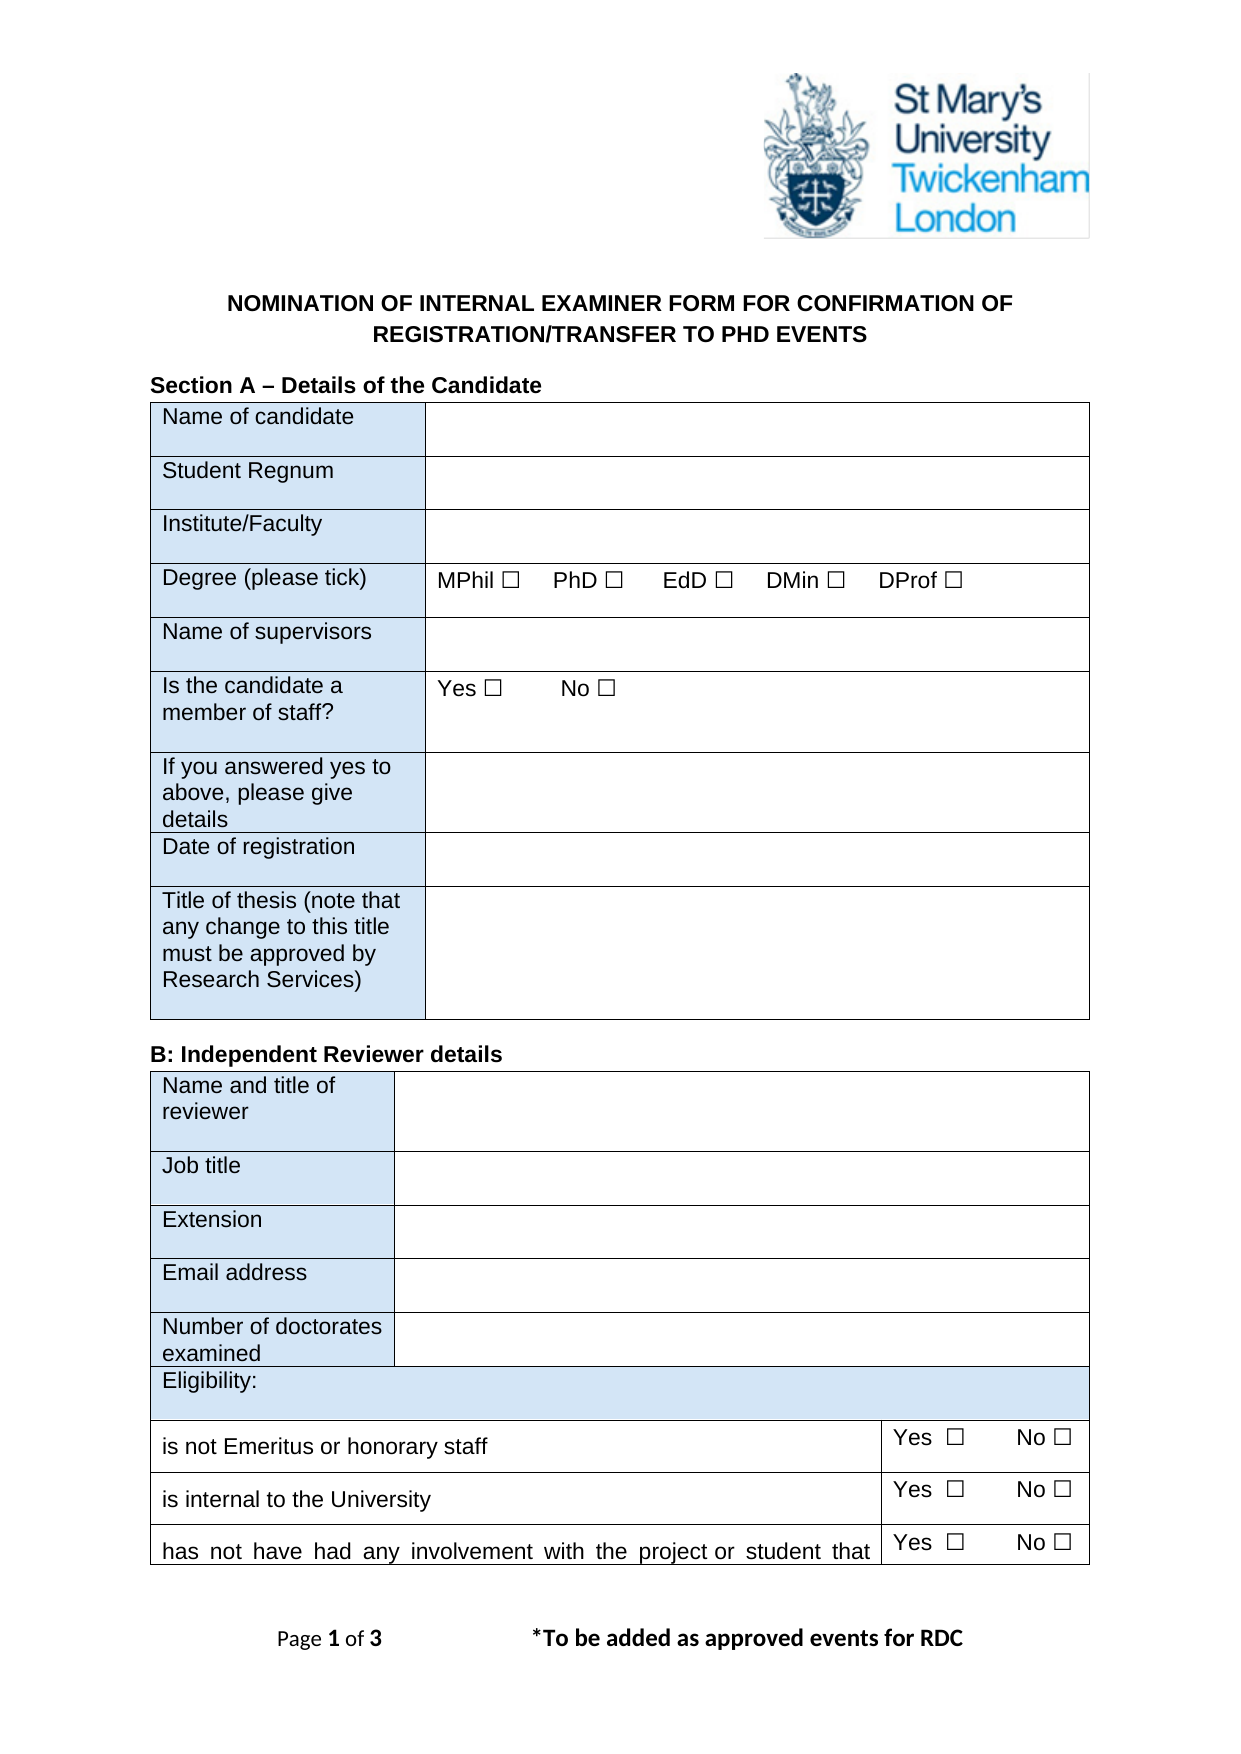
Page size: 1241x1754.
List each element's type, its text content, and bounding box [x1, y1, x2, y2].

table_cell Title of thesis (note that any change to this title must be approved by Research Services) [151, 887, 425, 1019]
table_header [395, 1072, 1089, 1151]
table_header Name of candidate [151, 403, 425, 456]
subtitle Section A – Details of the Candidate [150, 372, 1090, 398]
table_cell [426, 887, 1089, 1019]
table_cell [426, 510, 1089, 563]
table_cell Yes No [882, 1421, 1089, 1472]
table_cell Yes No [882, 1473, 1089, 1524]
table_cell Job title [151, 1152, 394, 1204]
table_cell is not Emeritus or honorary staff [151, 1421, 881, 1472]
table_cell Student Regnum [151, 457, 425, 509]
table_cell Eligibility: [151, 1367, 1089, 1419]
table_cell Number of doctorates examined [151, 1313, 394, 1366]
table_cell Yes No [426, 672, 1089, 752]
table_cell [395, 1259, 1089, 1312]
subtitle NOMINATION OF INTERNAL EXAMINER FORM FOR CONFIRMATION OF REGISTRATION/TRANSFER TO PHD EVENTS [150, 290, 1090, 347]
table_cell Name of supervisors [151, 618, 425, 671]
table_cell Yes No [882, 1525, 1089, 1564]
table_cell [426, 457, 1089, 509]
table_cell Extension [151, 1206, 394, 1258]
table_cell Is the candidate a member of staff? [151, 672, 425, 752]
table_cell is internal to the University [151, 1473, 881, 1524]
table_cell [395, 1152, 1089, 1204]
table_cell Institute/Faculty [151, 510, 425, 563]
table_cell Date of registration [151, 833, 425, 886]
table_cell Degree (please tick) [151, 564, 425, 617]
subtitle B: Independent Reviewer details [150, 1041, 1090, 1067]
table_cell [395, 1313, 1089, 1366]
table_cell has not have had any involvement with the project or student that could give rise to a conflict of interest [151, 1525, 881, 1564]
table_cell If you answered yes to above, please give details [151, 753, 425, 832]
table_cell [426, 833, 1089, 886]
table_cell [426, 618, 1089, 671]
table_header Name and title of reviewer [151, 1072, 394, 1151]
table_header [426, 403, 1089, 456]
table_cell [395, 1206, 1089, 1258]
table_cell [426, 753, 1089, 832]
picture [763, 73, 1091, 240]
table_cell MPhil PhD EdD DMin DProf [426, 564, 1089, 617]
table_cell Email address [151, 1259, 394, 1312]
